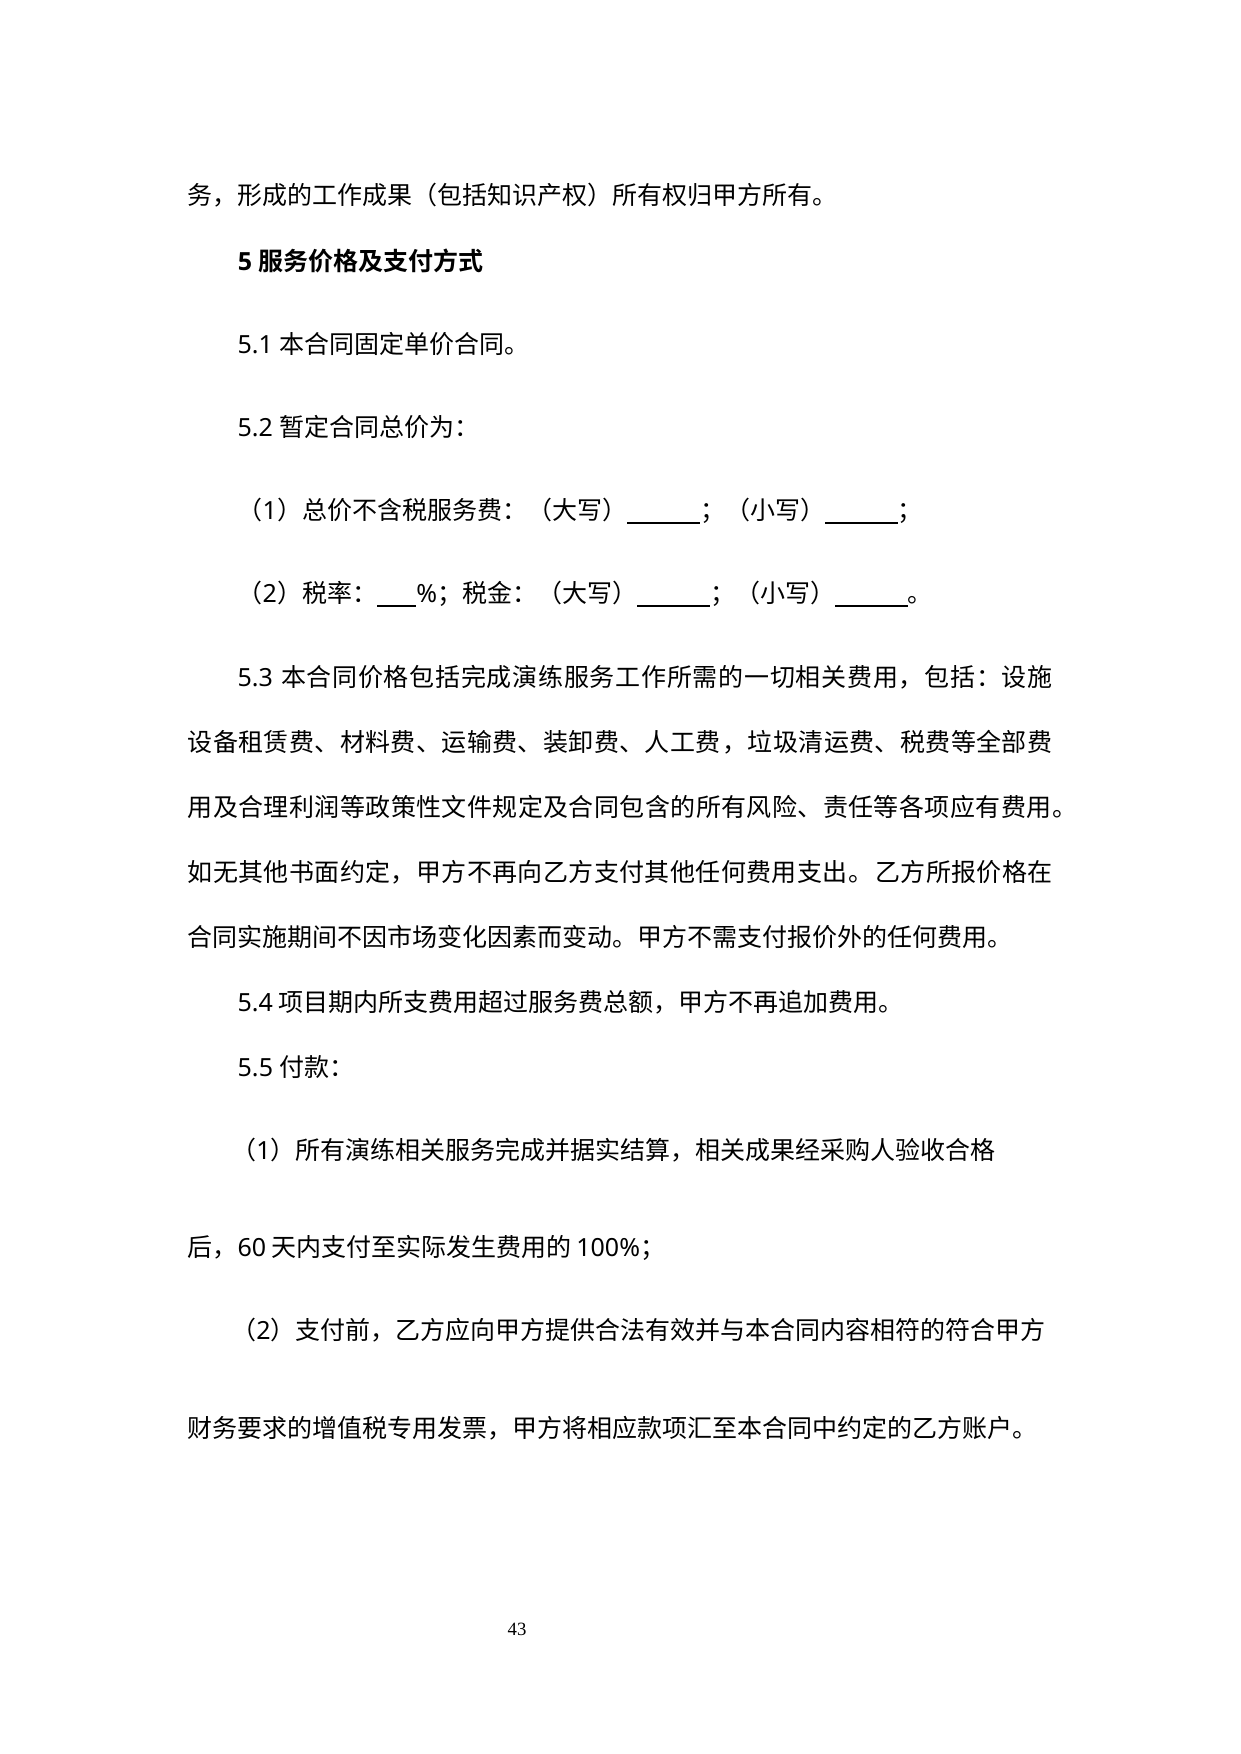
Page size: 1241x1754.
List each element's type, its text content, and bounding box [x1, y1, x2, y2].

text 5.2 暂定合同总价为： [187, 393, 1073, 458]
text 5.3 本合同价格包括完成演练服务工作所需的一切相关费用，包括：设施设备租赁费、材料费、运输费、装卸费、人工费，垃圾清运费、税费等全部费用及合理利润等政策性文件规定及合同包含的所有风险、责任等各项应有费用。如无其他书面约定，甲方不再向乙方支付其他任何费用支出。乙方所报价格在合同实施期间不因市场变化因素而变动。甲方不需支付报价外的任何费用。 [187, 643, 1053, 968]
text 5.5 付款： [187, 1033, 1053, 1098]
text 5.1 本合同固定单价合同。 [187, 310, 1073, 375]
text 5 服务价格及支付方式 [187, 227, 1053, 292]
text （2）税率： %；税金：（大写） ；（小写） 。 [187, 559, 1073, 624]
text （1）总价不含税服务费：（大写） ；（小写） ； [187, 476, 1073, 541]
text （1）所有演练相关服务完成并据实结算，相关成果经采购人验收合格后，60天内支付至实际发生费用的100%； [187, 1116, 1053, 1278]
text 5.4项目期内所支费用超过服务费总额，甲方不再追加费用。 [187, 968, 1053, 1033]
text （2）支付前，乙方应向甲方提供合法有效并与本合同内容相符的符合甲方财务要求的增值税专用发票，甲方将相应款项汇至本合同中约定的乙方账户。 [187, 1296, 1053, 1459]
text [187, 162, 1053, 227]
